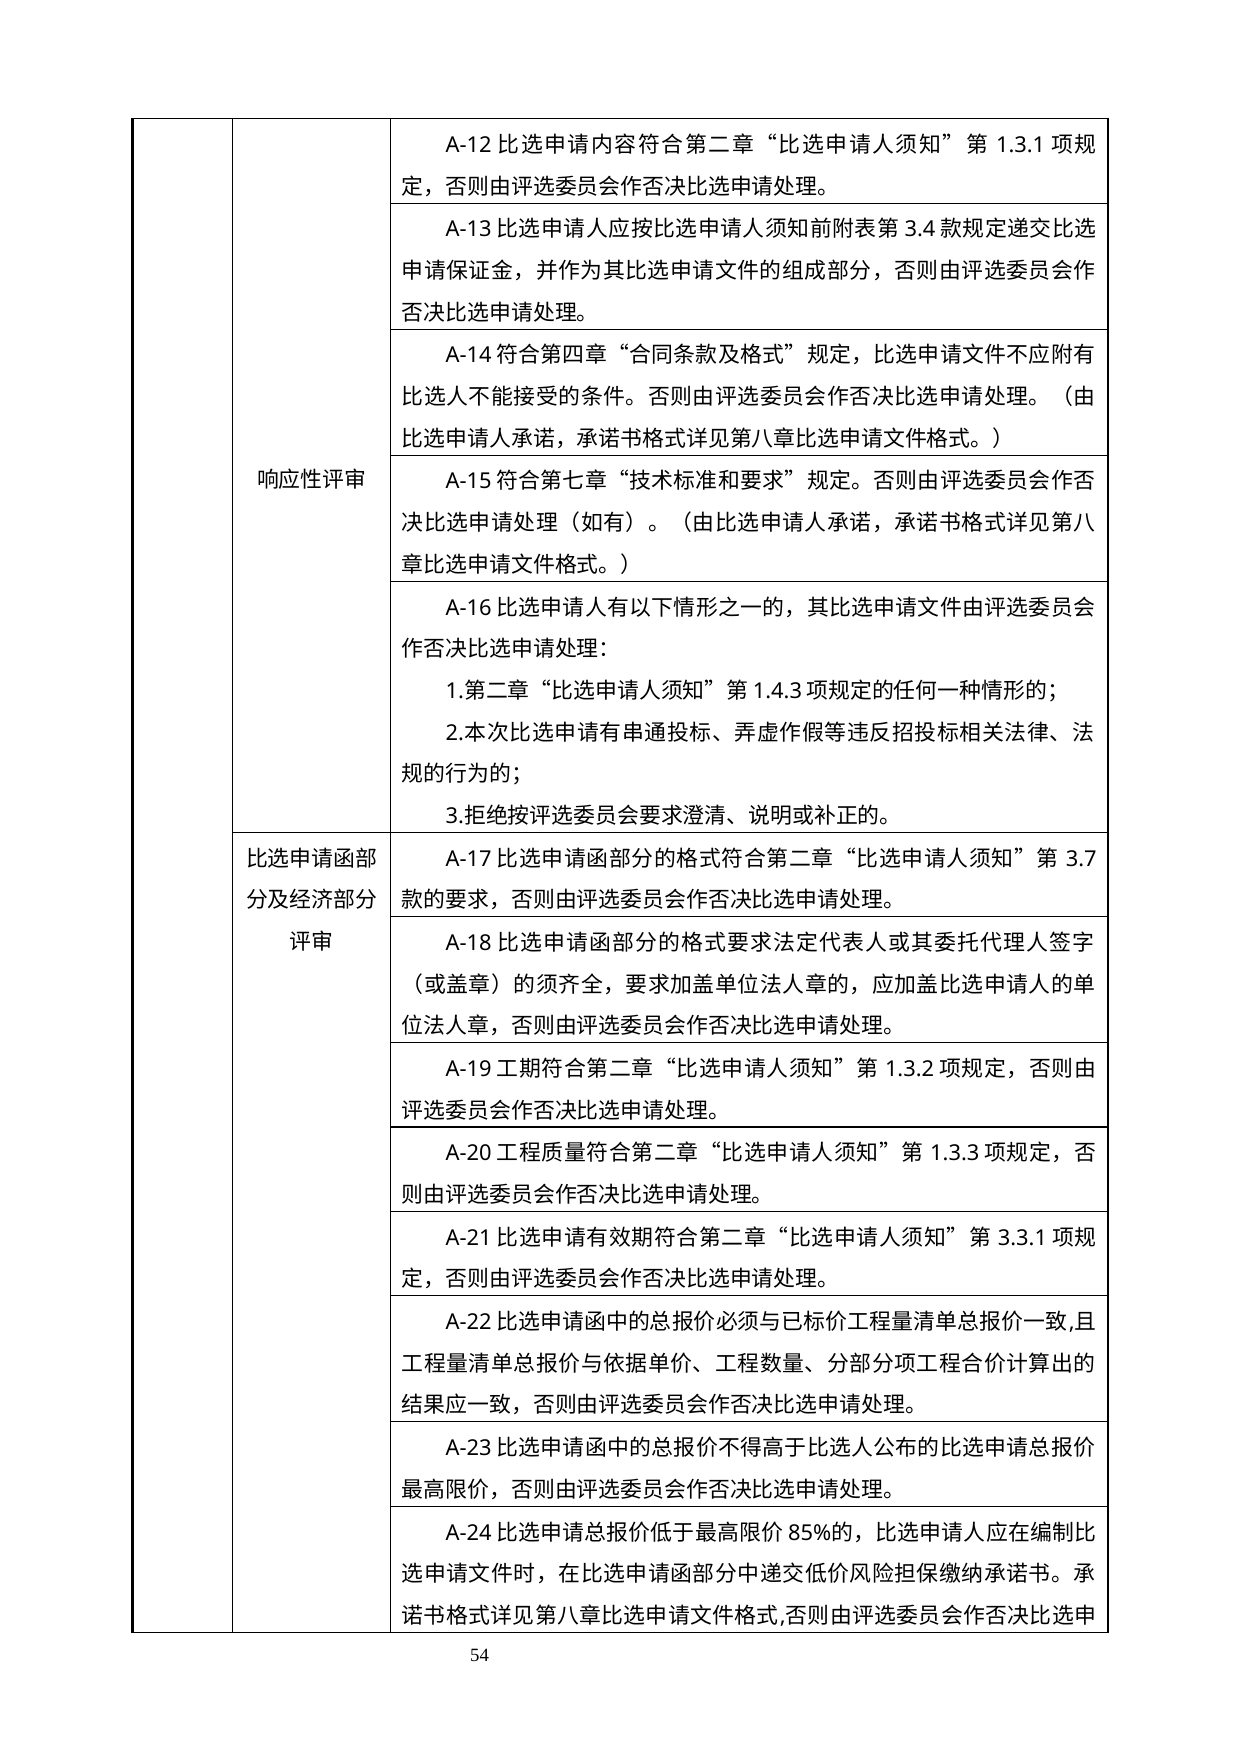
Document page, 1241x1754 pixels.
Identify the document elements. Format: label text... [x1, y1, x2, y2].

table_cell 响应性评审 [233, 119, 390, 832]
table_cell A-22比选申请函中的总报价必须与已标价工程量清单总报价一致,且工程量清单总报价与依据单价、工程数量、分部分项工程合价计算出的结果应一致，否则由评选委员会作否决比选申请处理。 [391, 1296, 1107, 1421]
table_cell A-16比选申请人有以下情形之一的，其比选申请文件由评选委员会作否决比选申请处理： 1.第二章“比选申请人须知”第1.4.3项规定的任何一种情形的； 2.本次比选申请有串通投标、弄虚作假等违反招投标相关法律、法规的行为的； 3.拒绝按评选委员会要求澄清、说明或补正的。 [391, 582, 1107, 832]
table_cell A-13比选申请人应按比选申请人须知前附表第3.4款规定递交比选申请保证金，并作为其比选申请文件的组成部分，否则由评选委员会作否决比选申请处理。 [391, 204, 1107, 328]
table_cell A-21比选申请有效期符合第二章“比选申请人须知”第3.3.1项规定，否则由评选委员会作否决比选申请处理。 [391, 1212, 1107, 1295]
table_cell A-23比选申请函中的总报价不得高于比选人公布的比选申请总报价最高限价，否则由评选委员会作否决比选申请处理。 [391, 1422, 1107, 1506]
table_cell A-12比选申请内容符合第二章“比选申请人须知”第1.3.1项规定，否则由评选委员会作否决比选申请处理。 [391, 119, 1107, 202]
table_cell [391, 1507, 1107, 1632]
table_cell A-14符合第四章“合同条款及格式”规定，比选申请文件不应附有比选人不能接受的条件。否则由评选委员会作否决比选申请处理。（由比选申请人承诺，承诺书格式详见第八章比选申请文件格式。） [391, 330, 1107, 454]
table_cell A-20工程质量符合第二章“比选申请人须知”第1.3.3项规定，否则由评选委员会作否决比选申请处理。 [391, 1128, 1107, 1211]
table_cell A-15符合第七章“技术标准和要求”规定。否则由评选委员会作否决比选申请处理（如有）。（由比选申请人承诺，承诺书格式详见第八章比选申请文件格式。） [391, 456, 1107, 581]
table_cell 比选申请函部分及经济部分评审 [233, 833, 390, 1632]
table_cell A-17比选申请函部分的格式符合第二章“比选申请人须知”第3.7款的要求，否则由评选委员会作否决比选申请处理。 [391, 833, 1107, 916]
table_cell A-18比选申请函部分的格式要求法定代表人或其委托代理人签字（或盖章）的须齐全，要求加盖单位法人章的，应加盖比选申请人的单位法人章，否则由评选委员会作否决比选申请处理。 [391, 917, 1107, 1042]
table_cell A-19工期符合第二章“比选申请人须知”第1.3.2项规定，否则由评选委员会作否决比选申请处理。 [391, 1043, 1107, 1126]
